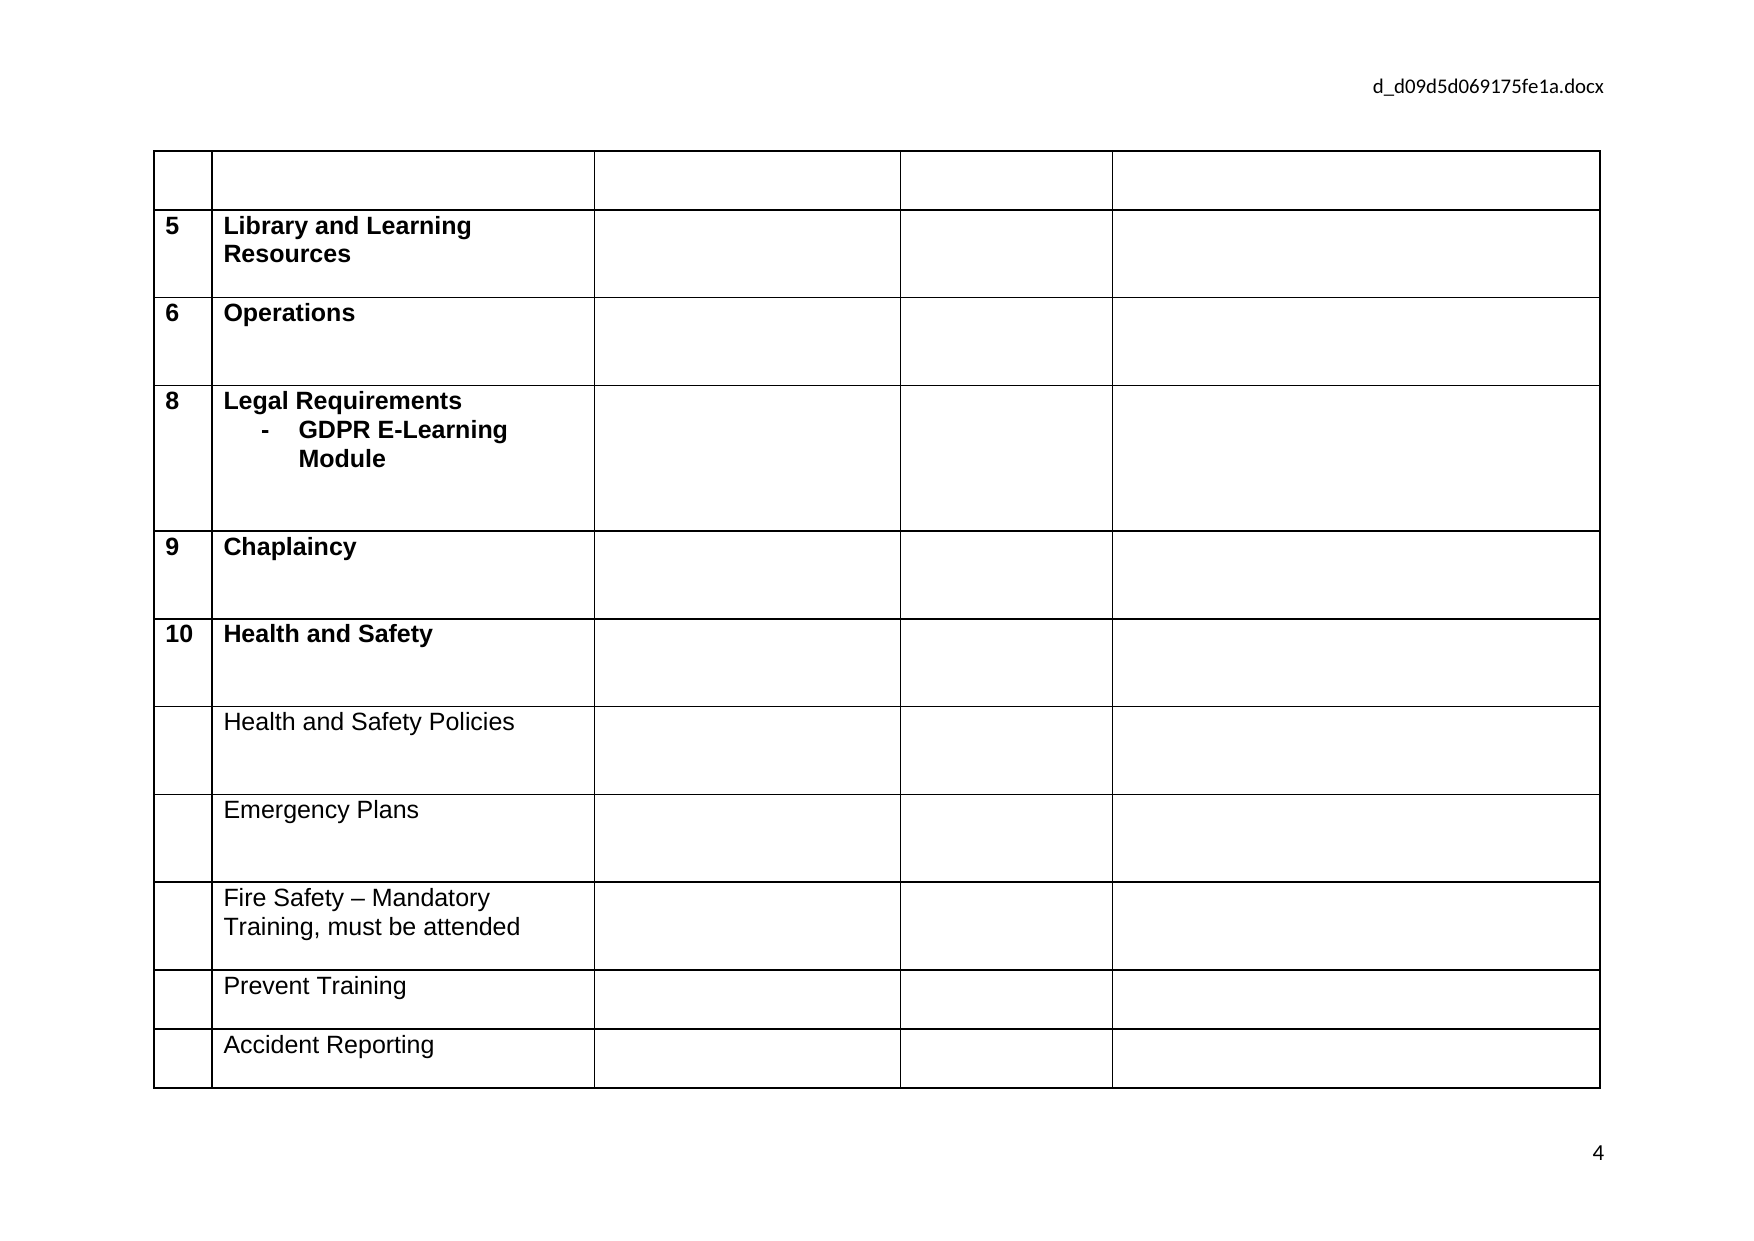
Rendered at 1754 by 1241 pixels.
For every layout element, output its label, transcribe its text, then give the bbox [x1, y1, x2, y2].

table_cell [155, 1030, 211, 1087]
table_cell [595, 1030, 900, 1087]
table_cell [595, 620, 900, 706]
table_cell [155, 971, 211, 1028]
table_cell [1113, 1030, 1599, 1087]
table_cell [595, 883, 900, 969]
table_cell [155, 883, 211, 969]
table_cell [901, 883, 1112, 969]
table_cell [595, 152, 900, 209]
table_cell Legal Requirements GDPR E-Learning Module [213, 386, 594, 530]
table_cell [1113, 298, 1599, 385]
table_cell [595, 386, 900, 530]
table_cell [901, 298, 1112, 385]
table_cell [595, 211, 900, 297]
table_cell 5 [155, 211, 211, 297]
table_cell Library and Learning Resources [213, 211, 594, 297]
table_cell [901, 795, 1112, 881]
table_cell [1113, 532, 1599, 618]
table_cell [595, 532, 900, 618]
table_cell 6 [155, 298, 211, 385]
table_cell [901, 620, 1112, 706]
table_cell [1113, 971, 1599, 1028]
table_cell [901, 211, 1112, 297]
table_cell 4 [155, 152, 211, 209]
table_cell 9 [155, 532, 211, 618]
table_cell [901, 532, 1112, 618]
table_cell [213, 152, 594, 209]
table_cell 10 [155, 620, 211, 706]
table_cell Health and Safety [213, 620, 594, 706]
table_cell [155, 795, 211, 881]
table_cell [1113, 152, 1599, 209]
table_cell 8 [155, 386, 211, 530]
table_cell [1113, 883, 1599, 969]
table_cell Accident Reporting [213, 1030, 594, 1087]
table_cell [595, 298, 900, 385]
table_cell Emergency Plans [213, 795, 594, 881]
table_cell [901, 707, 1112, 793]
table_cell Fire Safety – Mandatory Training, must be attended [213, 883, 594, 969]
table_cell [1113, 386, 1599, 530]
table_cell [1113, 795, 1599, 881]
table_cell Operations [213, 298, 594, 385]
table_cell [1113, 620, 1599, 706]
table_cell [901, 386, 1112, 530]
table_cell Health and Safety Policies [213, 707, 594, 793]
table_cell [595, 707, 900, 793]
table_cell [155, 707, 211, 793]
table_cell [595, 971, 900, 1028]
table_cell [901, 971, 1112, 1028]
table_cell [1113, 707, 1599, 793]
table_cell Prevent Training [213, 971, 594, 1028]
table_cell [901, 152, 1112, 209]
table_cell [595, 795, 900, 881]
table_cell Chaplaincy [213, 532, 594, 618]
table_cell [901, 1030, 1112, 1087]
table_cell [1113, 211, 1599, 297]
